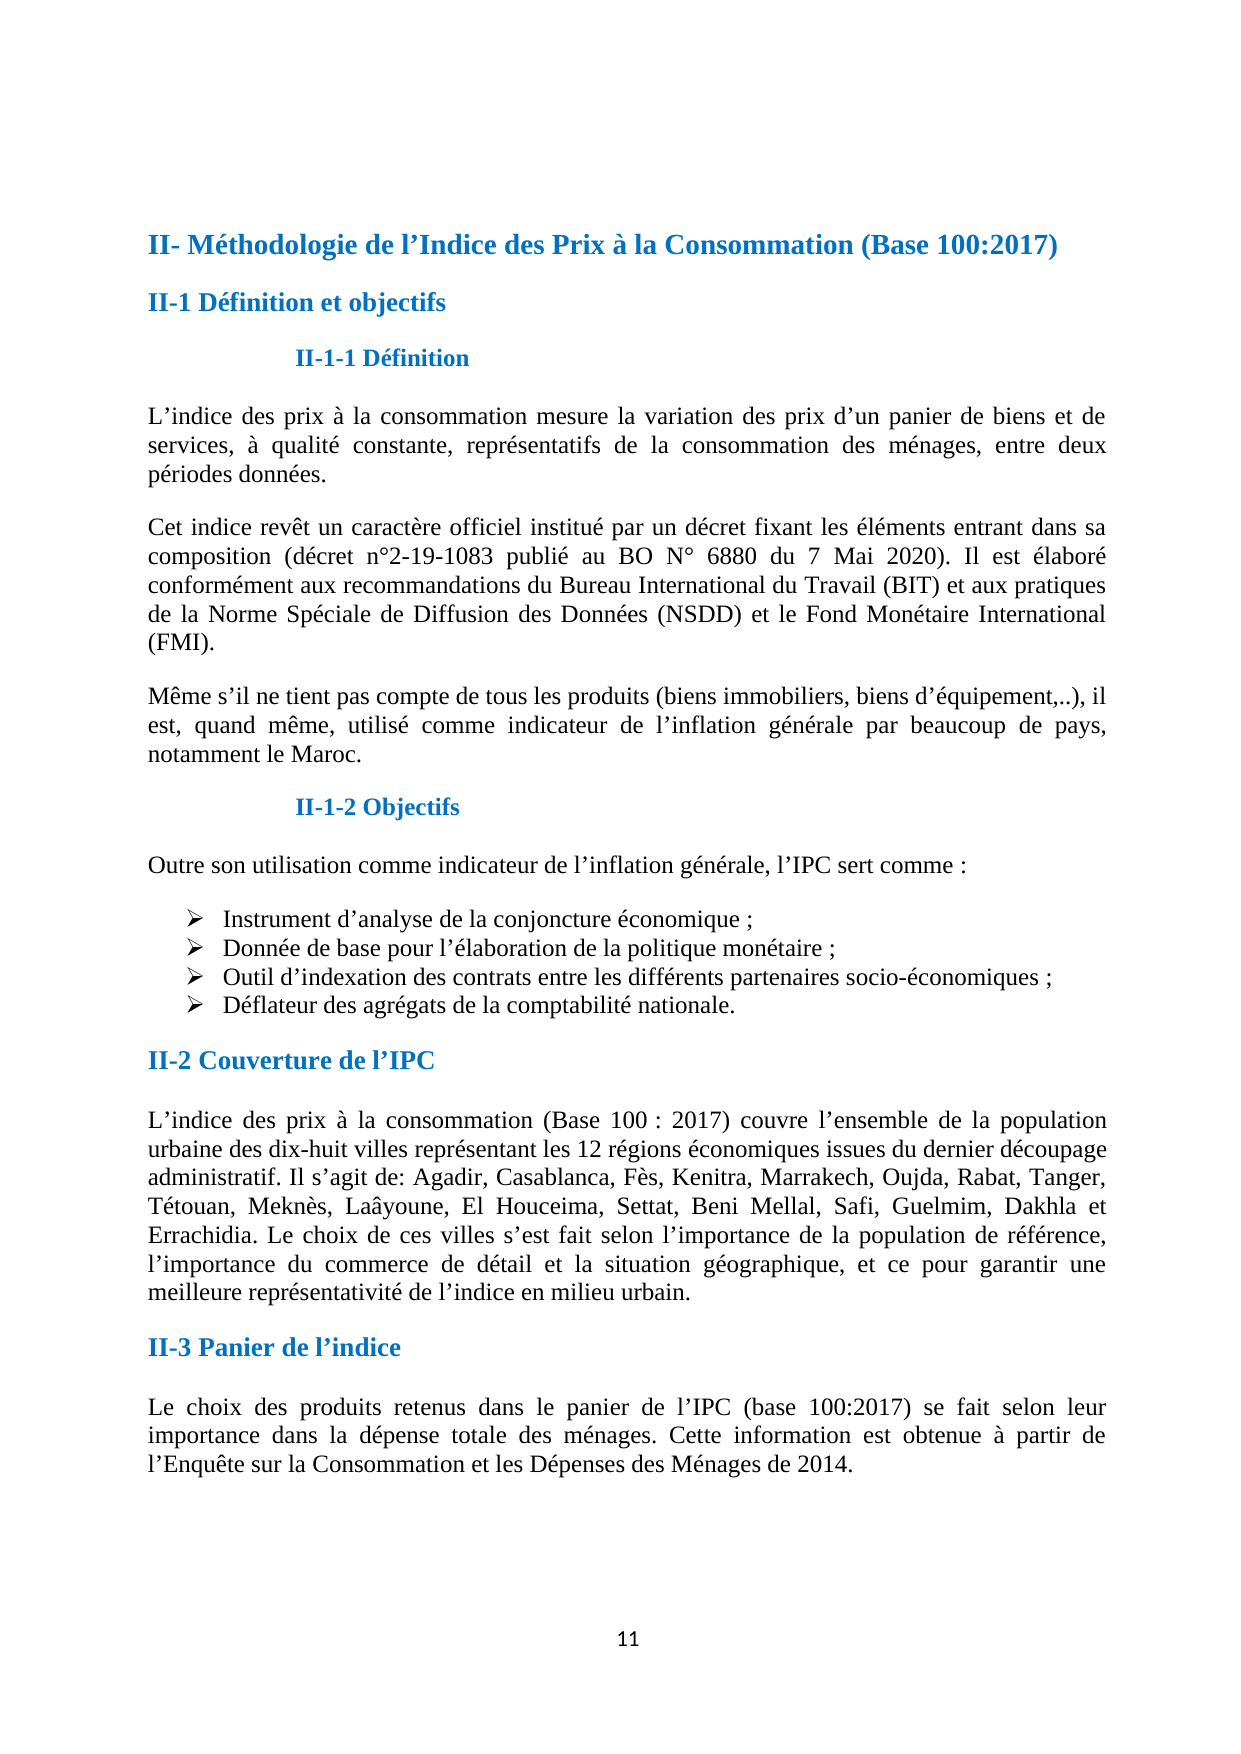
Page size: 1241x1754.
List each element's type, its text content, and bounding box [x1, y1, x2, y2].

subtitle II-1 Définition et objectifs [148, 287, 1107, 318]
text Le choix des produits retenus dans le panier de l’IPC (base 100:2017) se fait selon leur importance dans la dépense totale des ménages. Cette information est obtenue à partir de l’Enquête sur la Consommation et les Dépenses des Ménages de 2014. [148, 1392, 1107, 1478]
list Donnée de base pour l’élaboration de la politique monétaire ; [185, 933, 1107, 962]
text L’indice des prix à la consommation mesure la variation des prix d’un panier de biens et de services, à qualité constante, représentatifs de la consommation des ménages, entre deux périodes données. [148, 401, 1107, 487]
subtitle II-1-2 Objectifs [148, 792, 1107, 821]
subtitle II-3 Panier de l’indice [148, 1331, 1107, 1362]
subtitle II-1-1 Définition [148, 343, 1107, 372]
text Cet indice revêt un caractère officiel institué par un décret fixant les éléments entrant dans sa composition (décret n°2-19-1083 publié au BO N° 6880 du 7 Mai 2020). Il est élaboré conformément aux recommandations du Bureau International du Travail (BIT) et aux pratiques de la Norme Spéciale de Diffusion des Données (NSDD) et le Fond Monétaire International (FMI). [148, 512, 1107, 656]
list Outil d’indexation des contrats entre les différents partenaires socio-économiques ; [185, 962, 1107, 990]
subtitle II-2 Couverture de l’IPC [148, 1044, 1107, 1075]
text Même s’il ne tient pas compte de tous les produits (biens immobiliers, biens d’équipement,..), il est, quand même, utilisé comme indicateur de l’inflation générale par beaucoup de pays, notamment le Maroc. [148, 681, 1107, 767]
list Instrument d’analyse de la conjoncture économique ; [185, 904, 1107, 933]
list Déflateur des agrégats de la comptabilité nationale. [185, 990, 1107, 1019]
subtitle II- Méthodologie de l’Indice des Prix à la Consommation (Base 100:2017) [148, 227, 1107, 261]
text L’indice des prix à la consommation (Base 100 : 2017) couvre l’ensemble de la population urbaine des dix-huit villes représentant les 12 régions économiques issues du dernier découpage administratif. Il s’agit de: Agadir, Casablanca, Fès, Kenitra, Marrakech, Oujda, Rabat, Tanger, Tétouan, Meknès, Laâyoune, El Houceima, Settat, Beni Mellal, Safi, Guelmim, Dakhla et Errachidia. Le choix de ces villes s’est fait selon l’importance de la population de référence, l’importance du commerce de détail et la situation géographique, et ce pour garantir une meilleure représentativité de l’indice en milieu urbain. [148, 1105, 1107, 1306]
text Outre son utilisation comme indicateur de l’inflation générale, l’IPC sert comme : [148, 850, 1107, 879]
